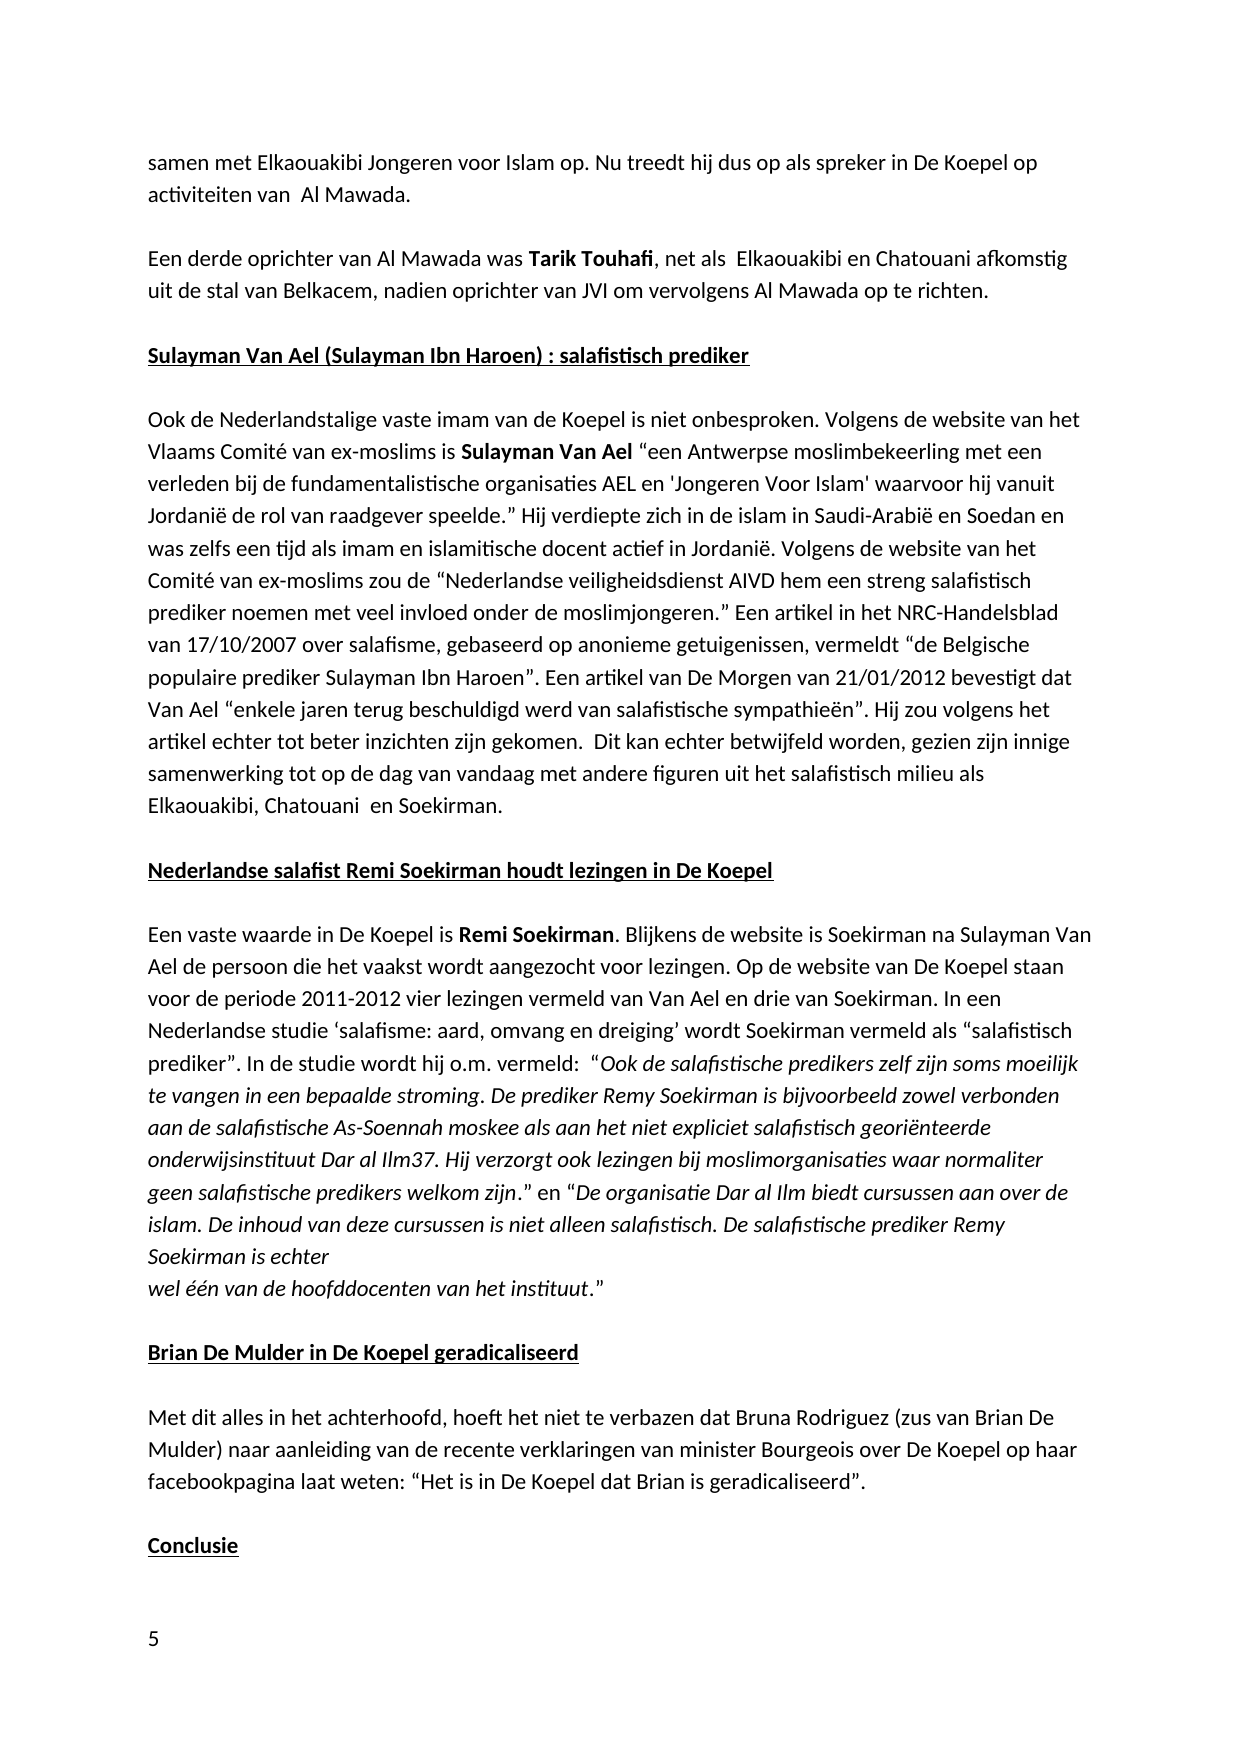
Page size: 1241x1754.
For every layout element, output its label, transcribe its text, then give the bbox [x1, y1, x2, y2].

text Nederlandse salafist Remi Soekirman houdt lezingen in De Koepel [148, 856, 1093, 884]
text Met dit alles in het achterhoofd, hoeft het niet te verbazen dat Bruna Rodriguez (zus van Brian De Mulder) naar aanleiding van de recente verklaringen van minister Bourgeois over De Koepel op haar facebookpagina laat weten: “Het is in De Koepel dat Brian is geradicaliseerd”. [148, 1403, 1093, 1495]
text Ook de Nederlandstalige vaste imam van de Koepel is niet onbesproken. Volgens de website van het Vlaams Comité van ex-moslims is Sulayman Van Ael “een Antwerpse moslimbekeerling met een verleden bij de fundamentalistische organisaties AEL en 'Jongeren Voor Islam' waarvoor hij vanuit Jordanië de rol van raadgever speelde.” Hij verdiepte zich in de islam in Saudi-Arabië en Soedan en was zelfs een tijd als imam en islamitische docent actief in Jordanië. Volgens de website van het Comité van ex-moslims zou de “Nederlandse veiligheidsdienst AIVD hem een streng salafistisch prediker noemen met veel invloed onder de moslimjongeren.” Een artikel in het NRC-Handelsblad van 17/10/2007 over salafisme, gebaseerd op anonieme getuigenissen, vermeldt “de Belgische populaire prediker Sulayman Ibn Haroen”. Een artikel van De Morgen van 21/01/2012 bevestigt dat Van Ael “enkele jaren terug beschuldigd werd van salafistische sympathieën”. Hij zou volgens het artikel echter tot beter inzichten zijn gekomen. Dit kan echter betwijfeld worden, gezien zijn innige samenwerking tot op de dag van vandaag met andere figuren uit het salafistisch milieu als Elkaouakibi, Chatouani en Soekirman. [148, 405, 1093, 819]
text Brian De Mulder in De Koepel geradicaliseerd [148, 1338, 1093, 1367]
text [148, 148, 1093, 208]
text wel één van de hoofddocenten van het instituut.” [148, 1274, 1093, 1302]
text Conclusie [148, 1532, 1093, 1560]
text Een derde oprichter van Al Mawada was Tarik Touhafi, net als Elkaouakibi en Chatouani afkomstig uit de stal van Belkacem, nadien oprichter van JVI om vervolgens Al Mawada op te richten. [148, 244, 1093, 304]
text Sulayman Van Ael (Sulayman Ibn Haroen) : salafistisch prediker [148, 341, 1093, 369]
text Een vaste waarde in De Koepel is Remi Soekirman. Blijkens de website is Soekirman na Sulayman Van Ael de persoon die het vaakst wordt aangezocht voor lezingen. Op de website van De Koepel staan voor de periode 2011-2012 vier lezingen vermeld van Van Ael en drie van Soekirman. In een Nederlandse studie ‘salafisme: aard, omvang en dreiging’ wordt Soekirman vermeld als “salafistisch prediker”. In de studie wordt hij o.m. vermeld: “Ook de salafistische predikers zelf zijn soms moeilijk te vangen in een bepaalde stroming. De prediker Remy Soekirman is bijvoorbeeld zowel verbonden aan de salafistische As-Soennah moskee als aan het niet expliciet salafistisch georiënteerde onderwijsinstituut Dar al Ilm37. Hij verzorgt ook lezingen bij moslimorganisaties waar normaliter geen salafistische predikers welkom zijn.” en “De organisatie Dar al Ilm biedt cursussen aan over de islam. De inhoud van deze cursussen is niet alleen salafistisch. De salafistische prediker Remy Soekirman is echter [148, 920, 1093, 1270]
